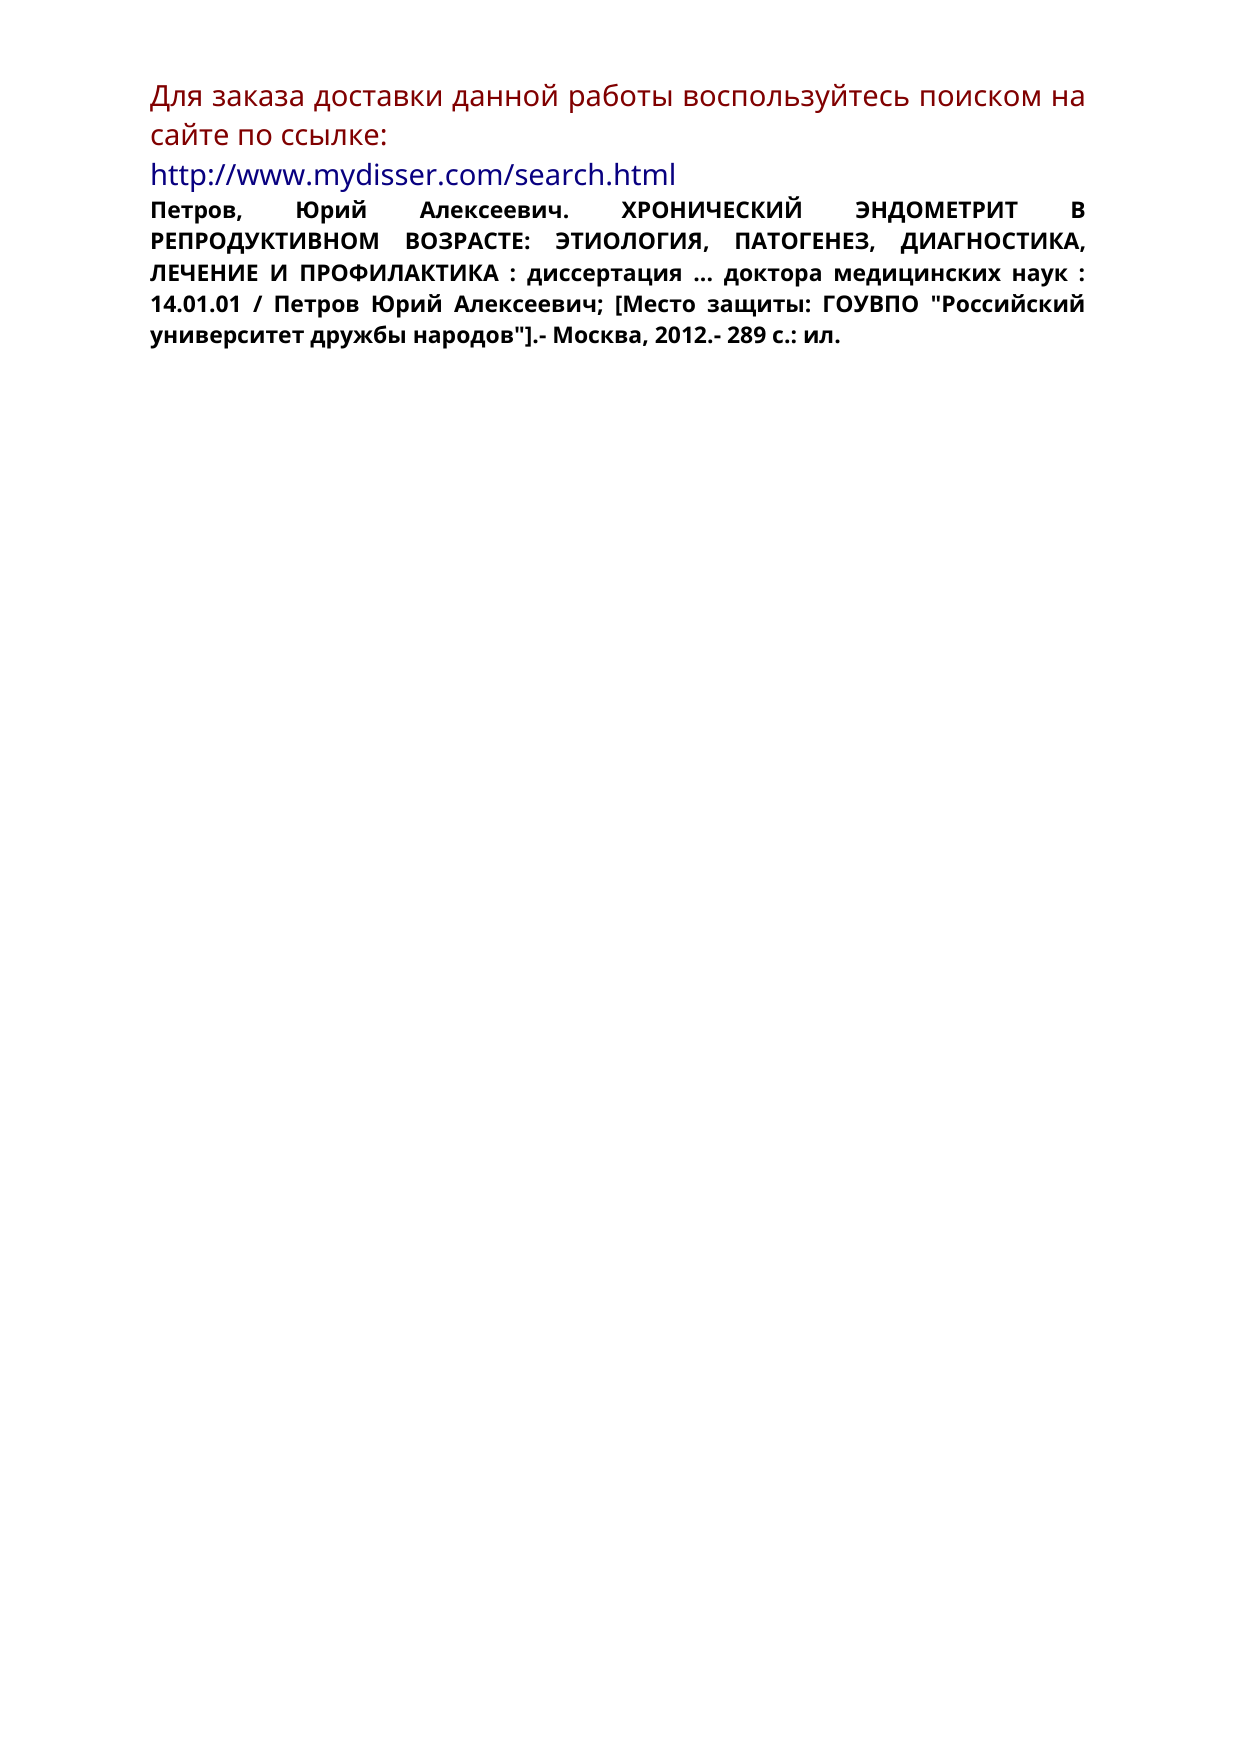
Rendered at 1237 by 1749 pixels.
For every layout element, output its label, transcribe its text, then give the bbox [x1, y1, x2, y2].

text Петров, Юрий Алексеевич. ХРОНИЧЕСКИЙ ЭНДОМЕТРИТ В РЕПРОДУКТИВНОМ ВОЗРАСТЕ: ЭТИОЛОГИЯ, ПАТОГЕНЕЗ, ДИАГНОСТИКА, ЛЕЧЕНИЕ И ПРОФИЛАКТИКА : диссертация ... доктора медицинских наук : 14.01.01 / Петров Юрий Алексеевич; [Место защиты: ГОУВПО "Российский университет дружбы народов"].- Москва, 2012.- 289 с.: ил. [150, 194, 1086, 350]
